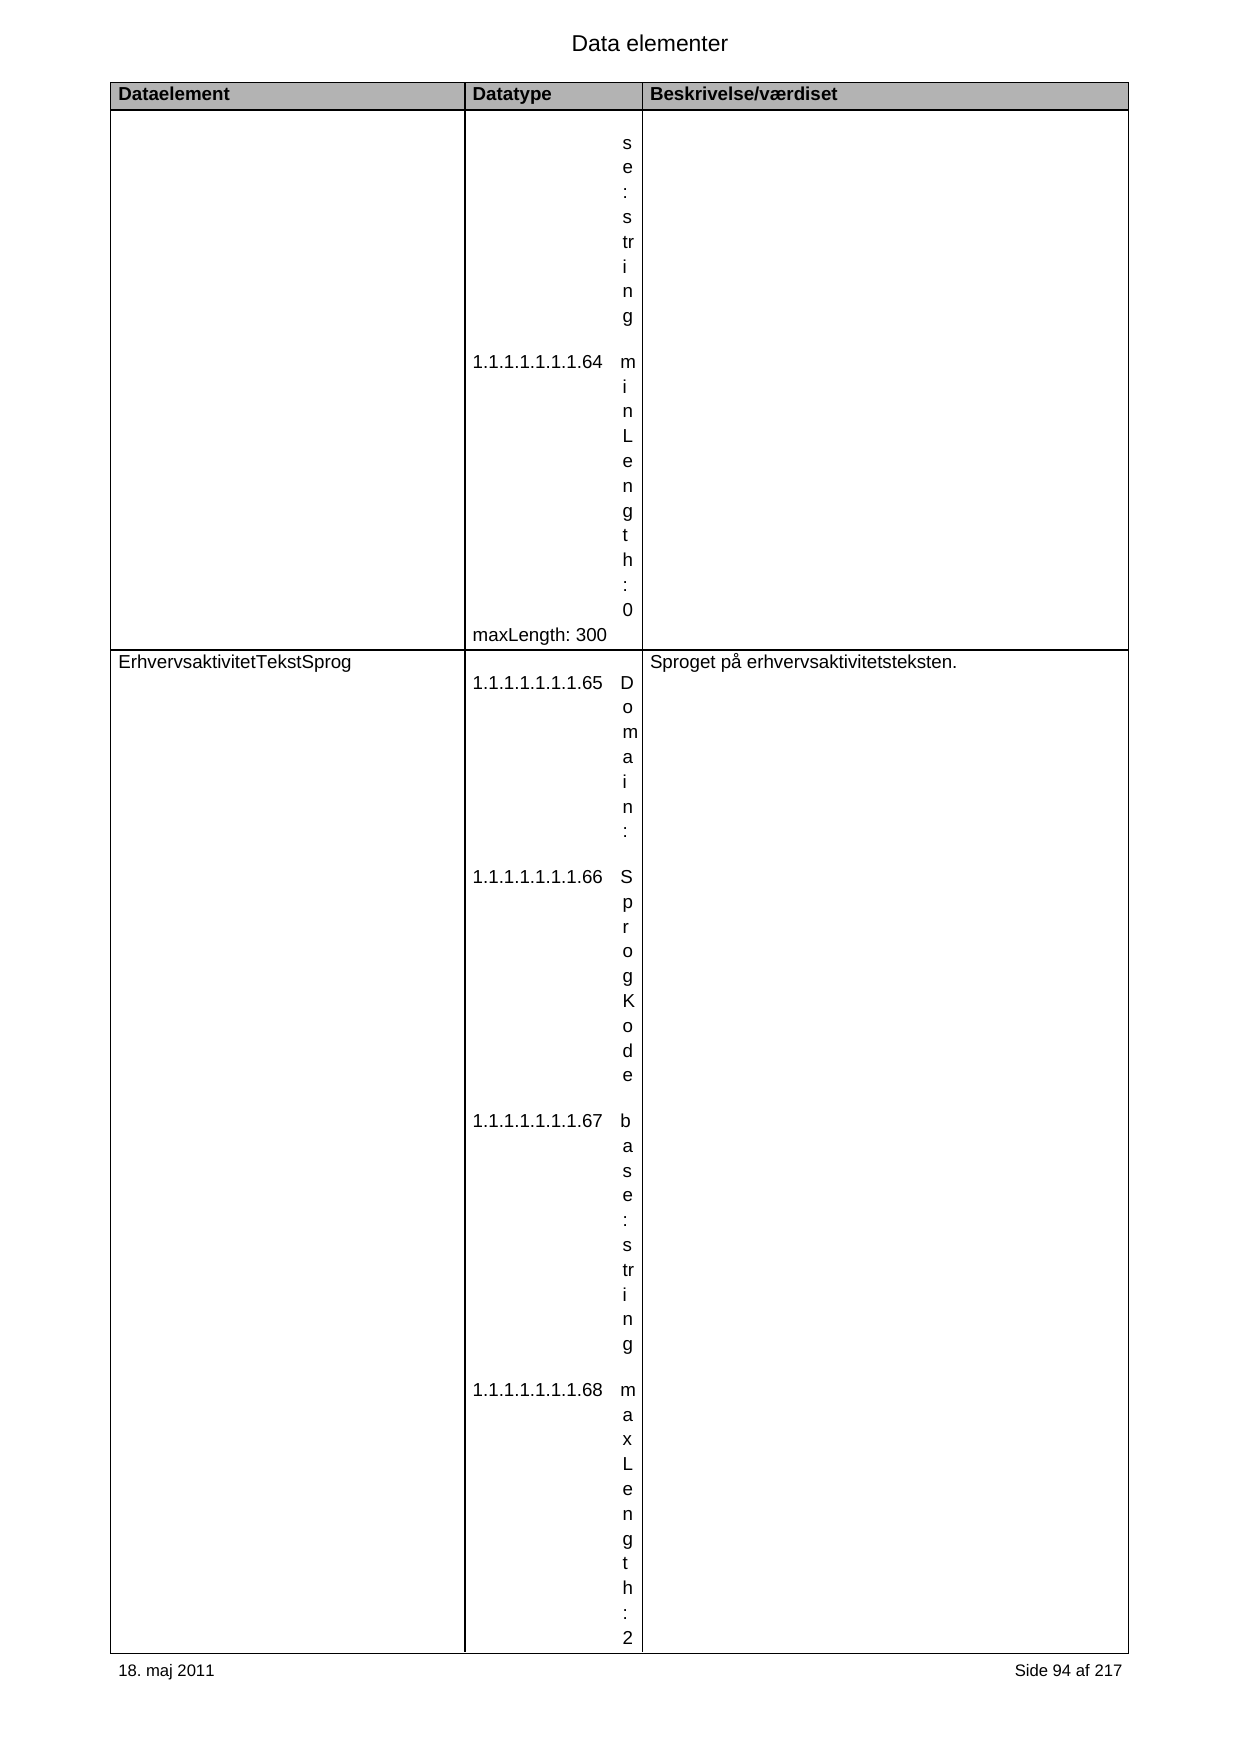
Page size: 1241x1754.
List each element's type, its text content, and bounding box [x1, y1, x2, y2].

table_header Beskrivelse/værdiset [643, 83, 1128, 109]
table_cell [643, 111, 1128, 649]
table_cell Sproget på erhvervsaktivitetsteksten. [643, 651, 1128, 1652]
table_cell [111, 111, 464, 649]
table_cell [466, 111, 642, 649]
table_cell ErhvervsaktivitetTekstSprog [111, 651, 464, 1652]
table_cell Domain: SprogKode base: string maxLength: 2 [466, 651, 642, 1652]
table_header Datatype [466, 83, 642, 109]
table_header Dataelement [111, 83, 464, 109]
